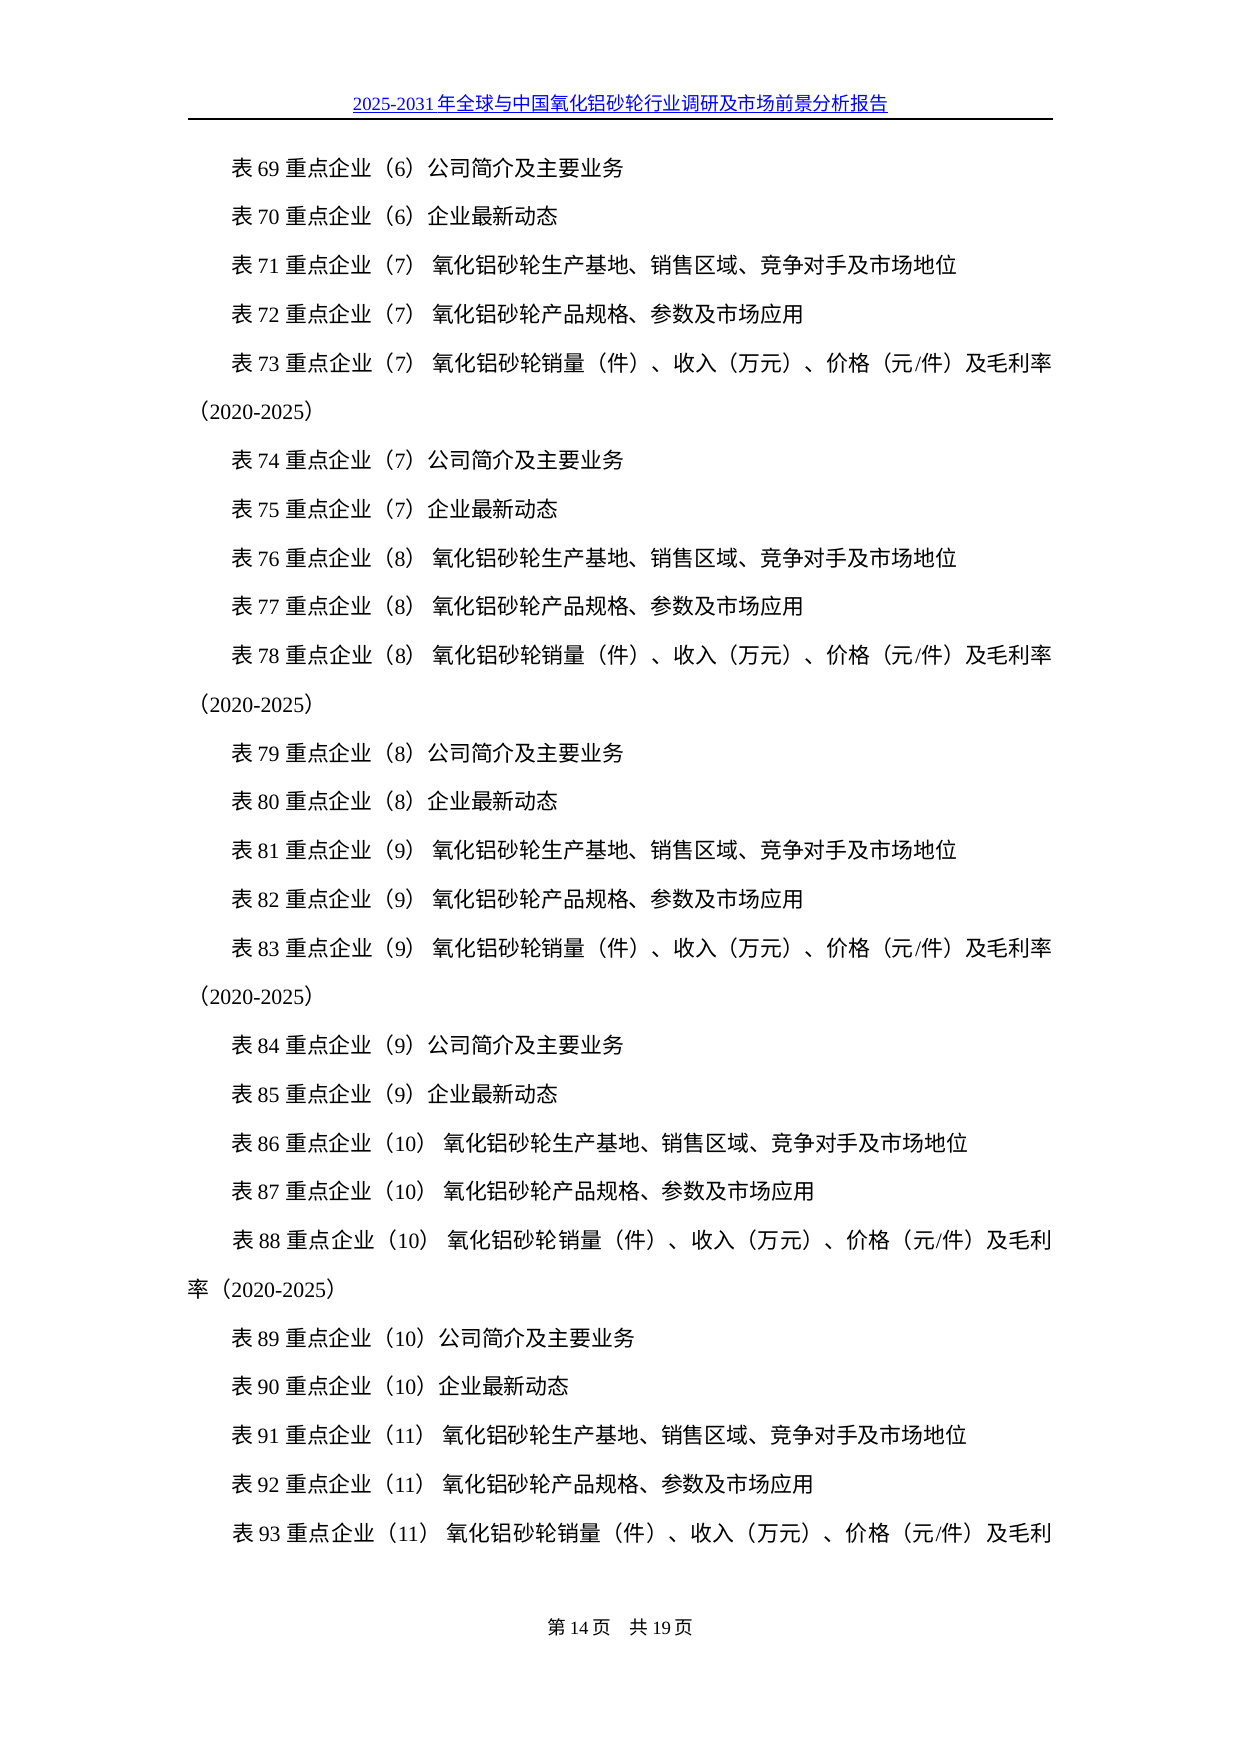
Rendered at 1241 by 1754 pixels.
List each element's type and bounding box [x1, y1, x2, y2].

text [187, 150, 1053, 1548]
